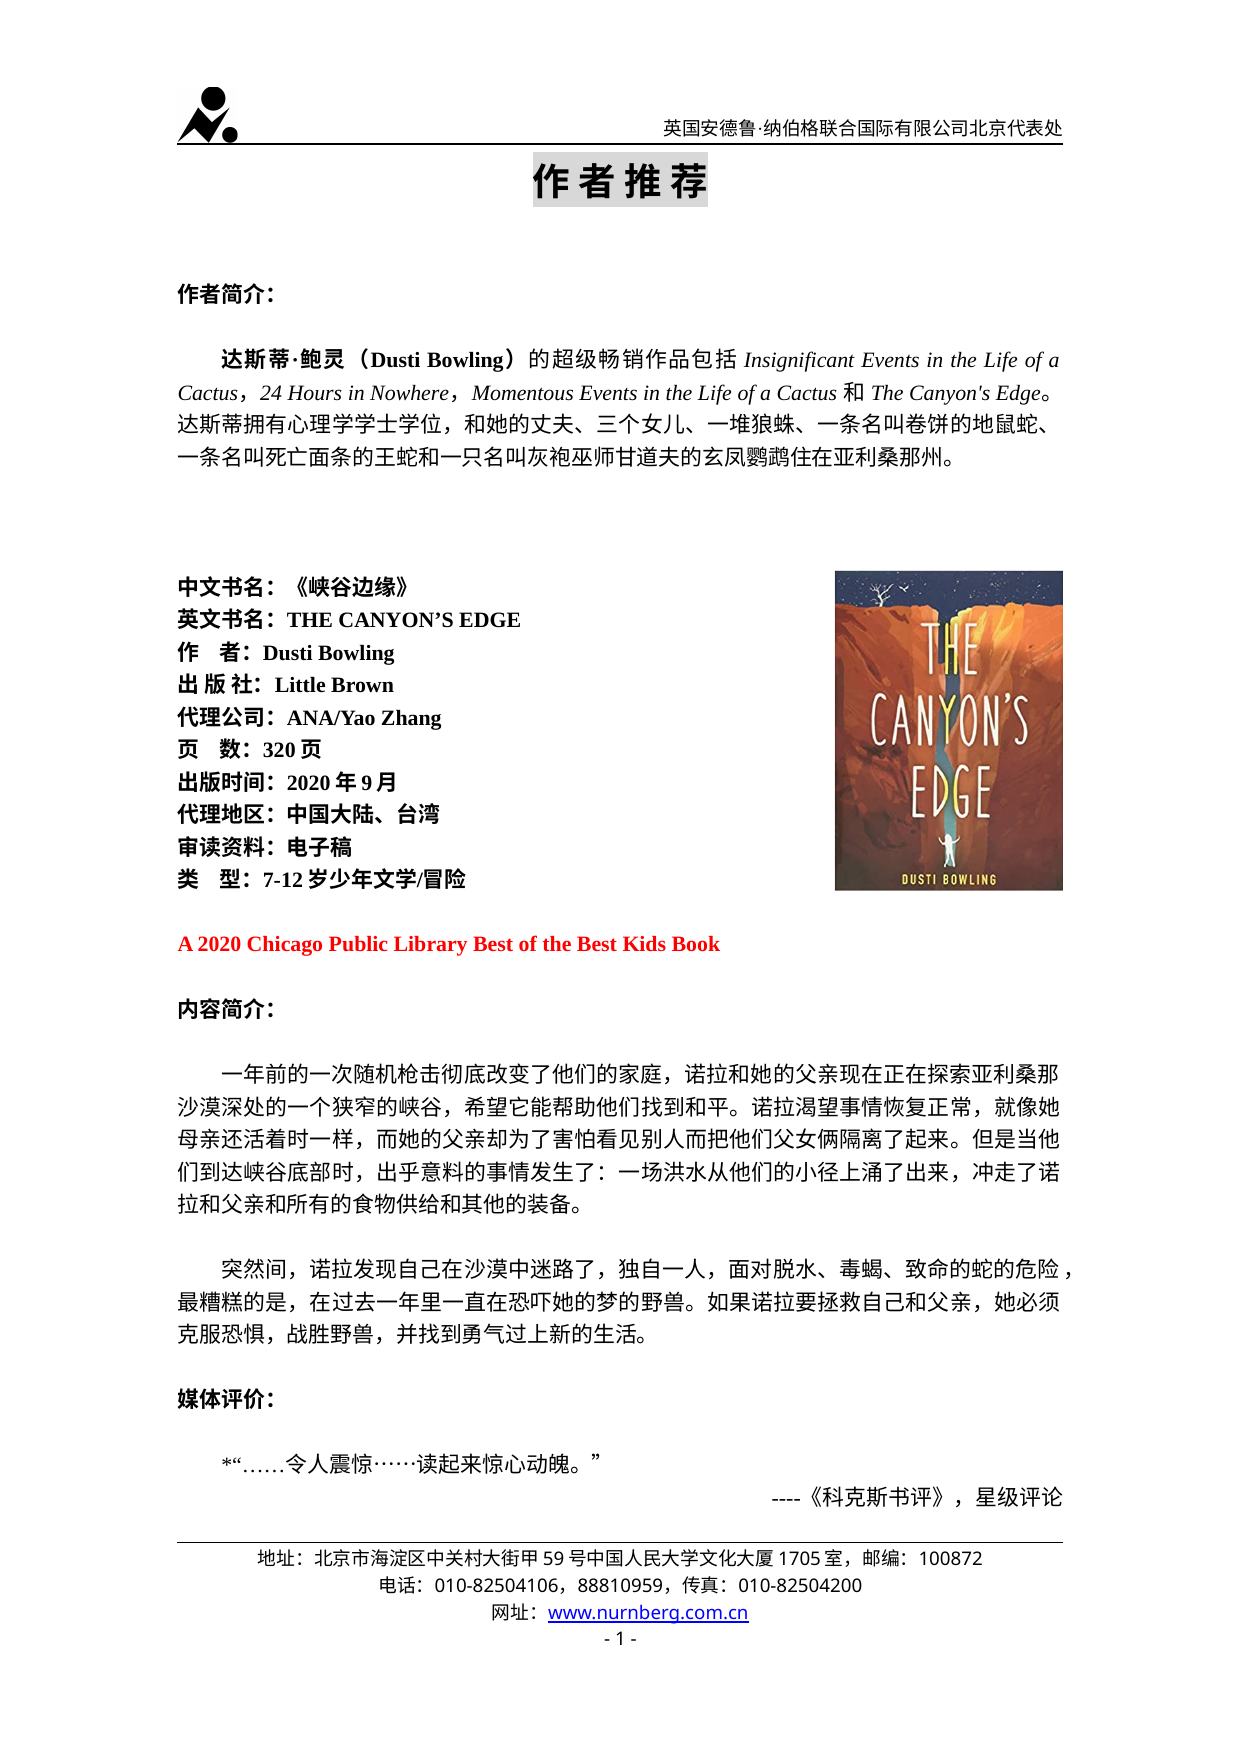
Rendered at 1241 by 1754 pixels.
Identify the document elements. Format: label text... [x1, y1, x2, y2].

text *“……令人震惊……读起来惊心动魄。” [177, 1447, 1063, 1479]
text 中文书名：《峡谷边缘》 [177, 569, 1063, 602]
text 作 者 推 荐 [177, 147, 1063, 212]
picture [834, 570, 1063, 891]
text ----《科克斯书评》，星级评论 [177, 1479, 1063, 1512]
text 作者简介： [177, 277, 1063, 309]
text A 2020 Chicago Public Library Best of the Best Kids Book [177, 927, 1063, 959]
text 页 数：320页 [177, 732, 834, 764]
text 内容简介： [177, 992, 1063, 1024]
text 出 版 社：Little Brown [177, 667, 834, 699]
text 作 者：Dusti Bowling [177, 634, 834, 667]
text 类 型：7-12岁少年文学/冒险 [177, 862, 1063, 894]
text 媒体评价： [177, 1382, 1063, 1414]
text 突然间，诺拉发现自己在沙漠中迷路了，独自一人，面对脱水、毒蝎、致命的蛇的危险，最糟糕的是，在过去一年里一直在恐吓她的梦的野兽。如果诺拉要拯救自己和父亲，她必须克服恐惧，战胜野兽，并找到勇气过上新的生活。 [177, 1252, 1063, 1349]
text 代理公司：ANA/Yao Zhang [177, 699, 834, 732]
text 一年前的一次随机枪击彻底改变了他们的家庭，诺拉和她的父亲现在正在探索亚利桑那沙漠深处的一个狭窄的峡谷，希望它能帮助他们找到和平。诺拉渴望事情恢复正常，就像她母亲还活着时一样，而她的父亲却为了害怕看见别人而把他们父女俩隔离了起来。但是当他们到达峡谷底部时，出乎意料的事情发生了：一场洪水从他们的小径上涌了出来，冲走了诺拉和父亲和所有的食物供给和其他的装备。 [177, 1057, 1063, 1219]
text 审读资料：电子稿 [177, 829, 834, 862]
text 达斯蒂·鲍灵（Dusti Bowling）的超级畅销作品包括Insignificant Events in the Life of a Cactus，24 Hours in Nowhere，Momentous Events in the Life of a Cactus 和 The Canyon's Edge。达斯蒂拥有心理学学士学位，和她的丈夫、三个女儿、一堆狼蛛、一条名叫卷饼的地鼠蛇、一条名叫死亡面条的王蛇和一只名叫灰袍巫师甘道夫的玄凤鹦鹉住在亚利桑那州。 [177, 342, 1063, 472]
text 出版时间：2020年9月 [177, 764, 834, 797]
text 英文书名：THE CANYON’S EDGE [177, 602, 834, 634]
picture [177, 87, 238, 143]
text 代理地区：中国大陆、台湾 [177, 797, 834, 829]
